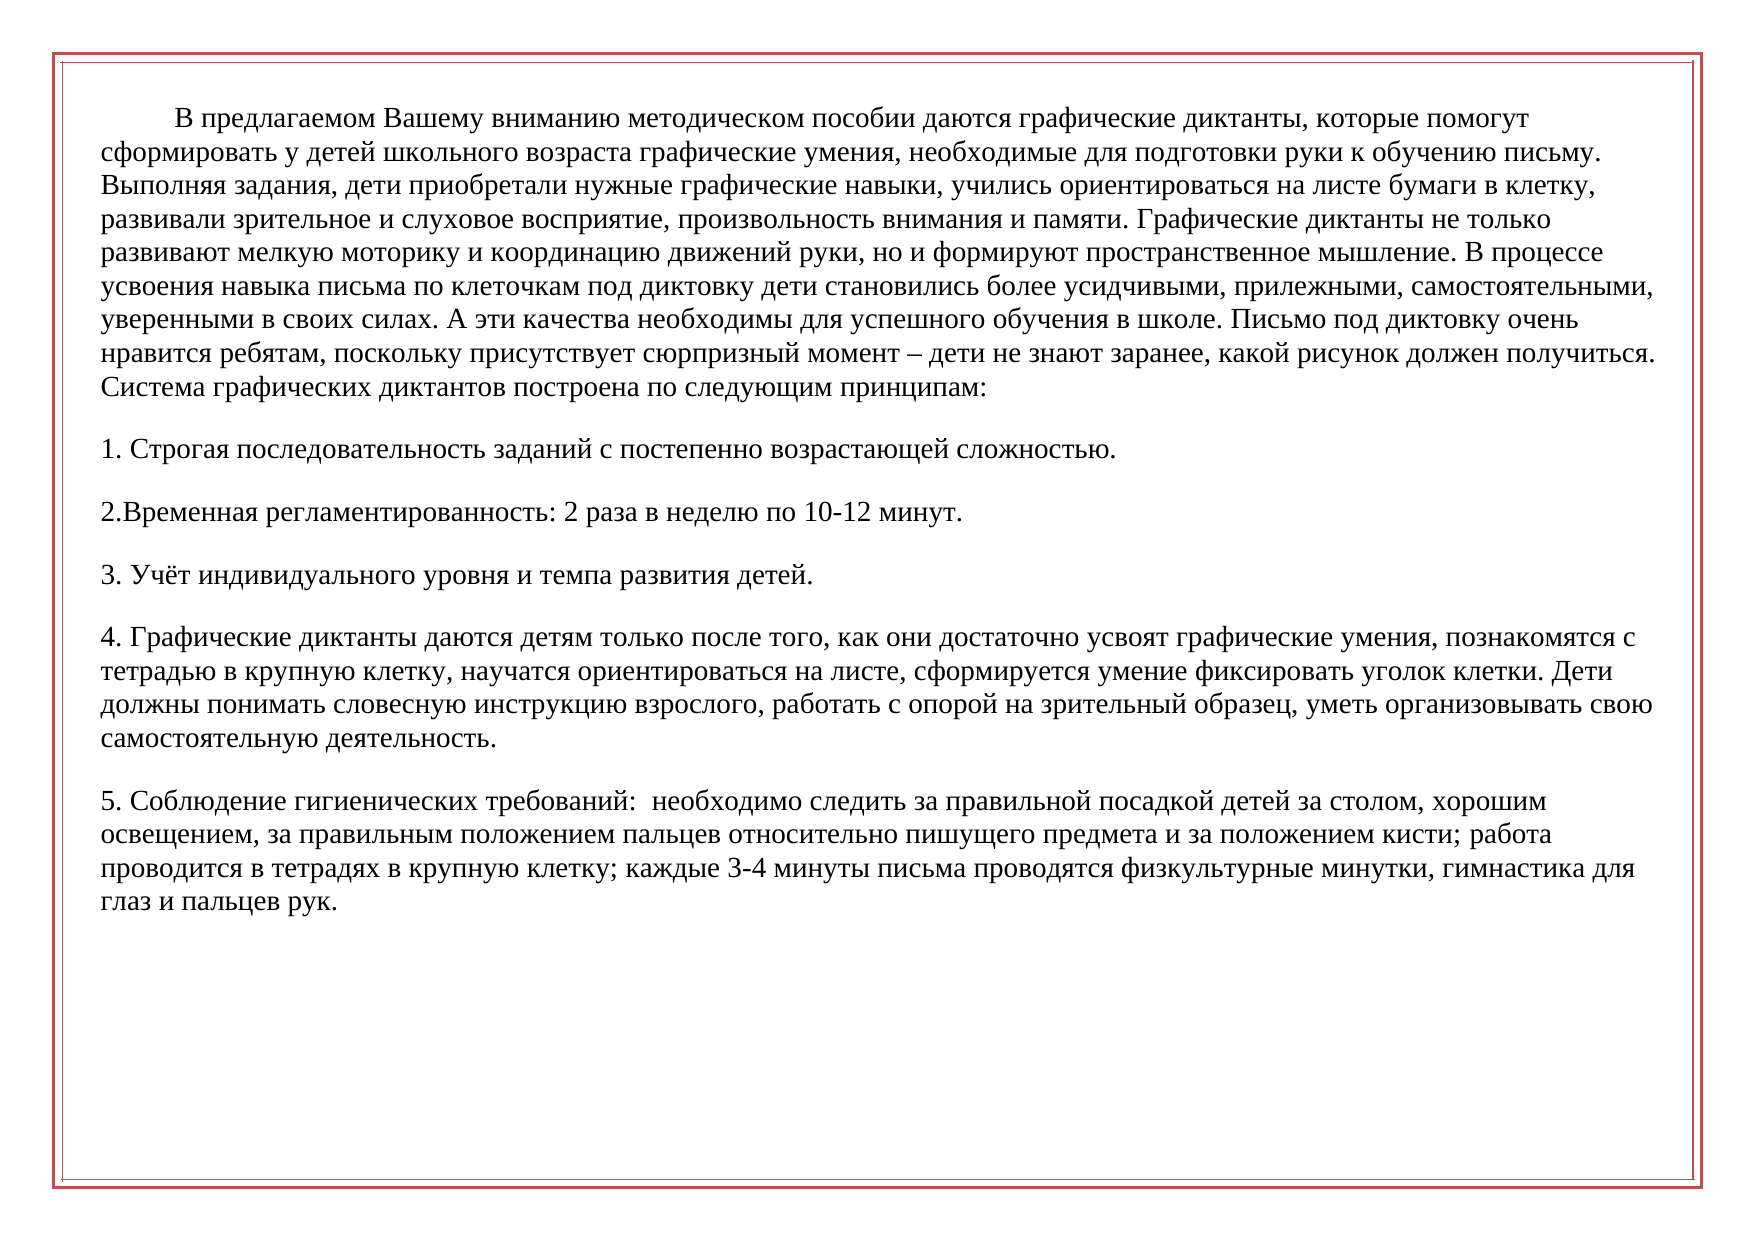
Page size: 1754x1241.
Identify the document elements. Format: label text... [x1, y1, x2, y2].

text 4. Графические диктанты даются детям только после того, как они достаточно усвоят графические умения, познакомятся с тетрадью в крупную клетку, научатся ориентироваться на листе, сформируется умение фиксировать уголок клетки. Дети должны понимать словесную инструкцию взрослого, работать с опорой на зрительный образец, уметь организовывать свою самостоятельную деятельность. [100, 619, 1665, 754]
text 2.Временная регламентированность: 2 раза в неделю по 10-12 минут. [100, 494, 1665, 528]
text 5. Соблюдение гигиенических требований: необходимо следить за правильной посадкой детей за столом, хорошим освещением, за правильным положением пальцев относительно пишущего предмета и за положением кисти; работа проводится в тетрадях в крупную клетку; каждые 3-4 минуты письма проводятся физкультурные минутки, гимнастика для глаз и пальцев рук. [100, 783, 1665, 917]
text 1. Строгая последовательность заданий с постепенно возрастающей сложностью. [100, 431, 1665, 465]
text В предлагаемом Вашему вниманию методическом пособии даются графические диктанты, которые помогут сформировать у детей школьного возраста графические умения, необходимые для подготовки руки к обучению письму. Выполняя задания, дети приобретали нужные графические навыки, учились ориентироваться на листе бумаги в клетку, развивали зрительное и слуховое восприятие, произвольность внимания и памяти. Графические диктанты не только развивают мелкую моторику и координацию движений руки, но и формируют пространственное мышление. В процессе усвоения навыка письма по клеточкам под диктовку дети становились более усидчивыми, прилежными, самостоятельными, уверенными в своих силах. А эти качества необходимы для успешного обучения в школе. Письмо под диктовку очень нравится ребятам, поскольку присутствует сюрпризный момент – дети не знают заранее, какой рисунок должен получиться. Система графических диктантов построена по следующим принципам: [100, 100, 1665, 402]
text 3. Учёт индивидуального уровня и темпа развития детей. [100, 557, 1665, 590]
